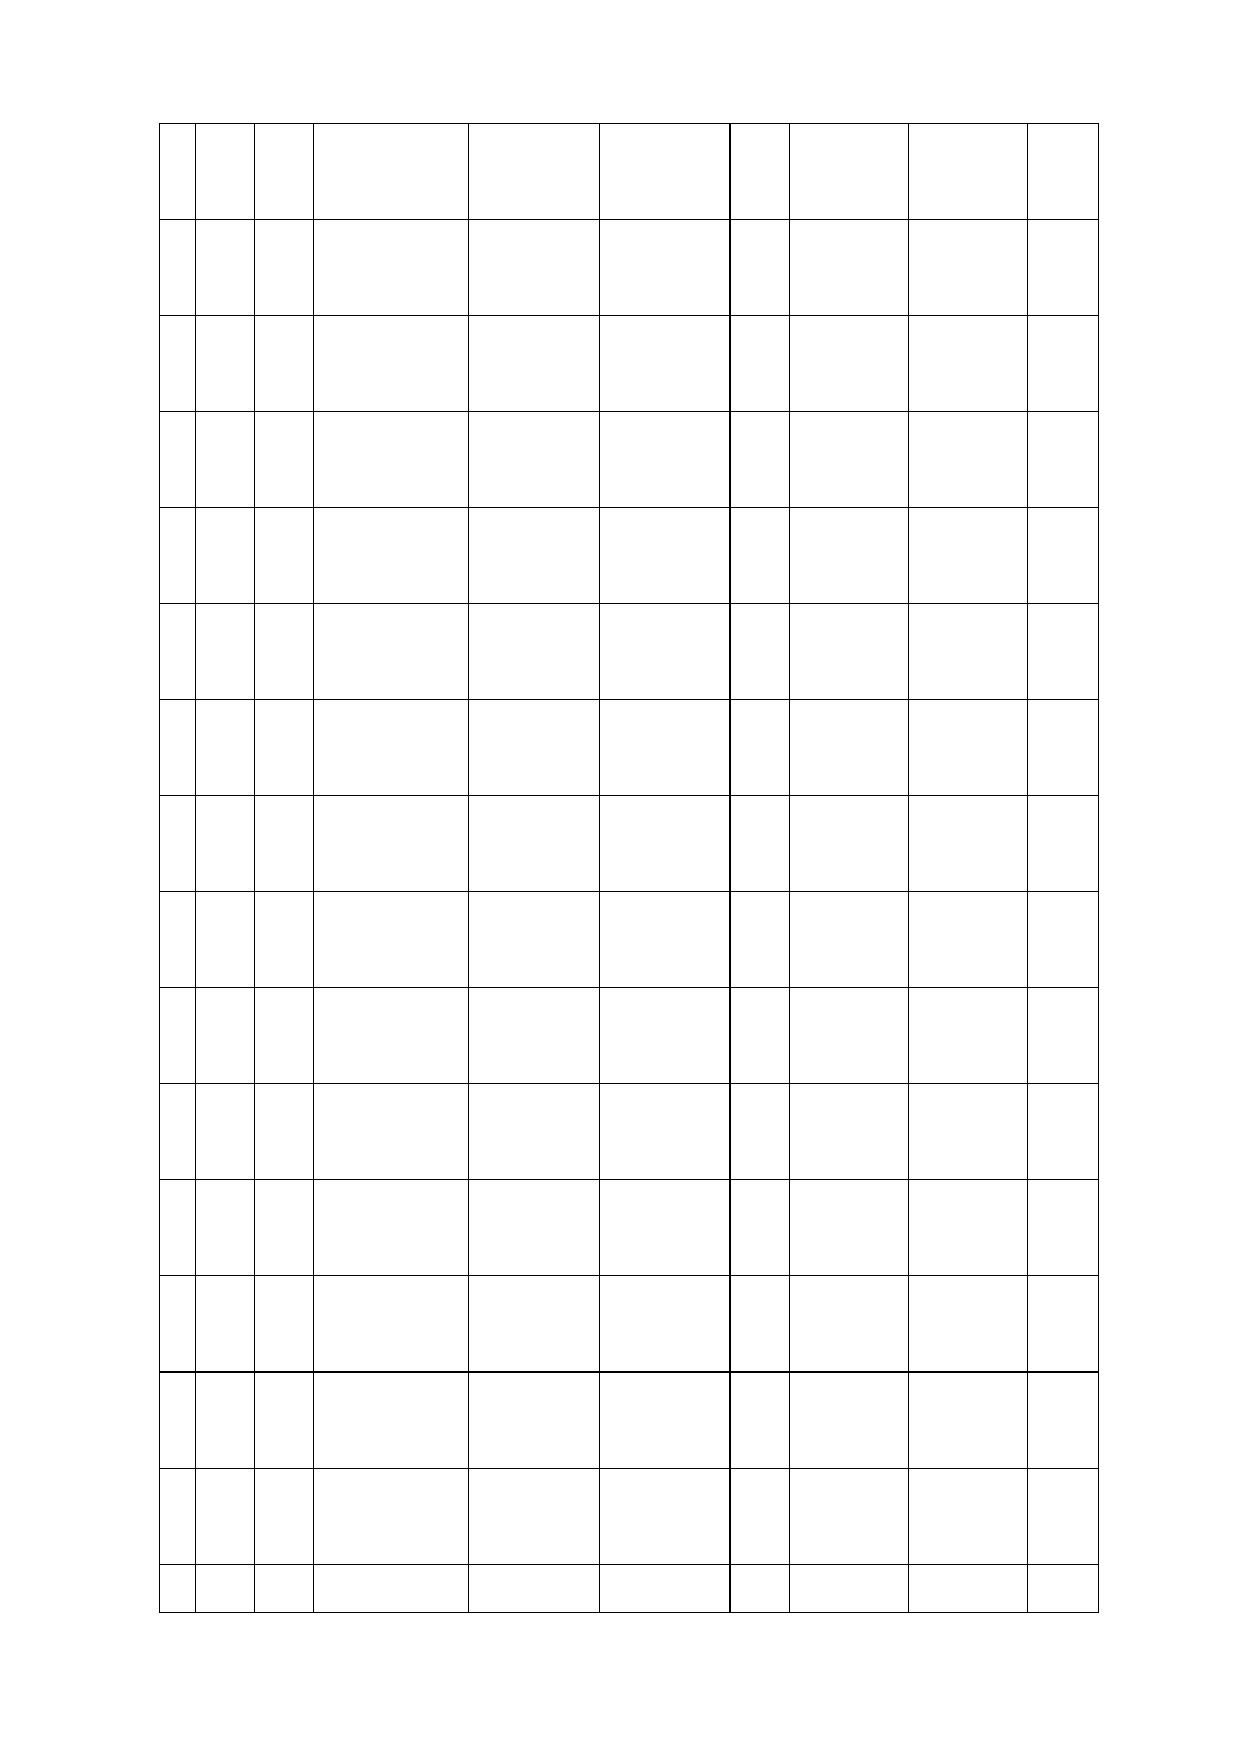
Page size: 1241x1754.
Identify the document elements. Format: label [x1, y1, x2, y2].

table_cell [790, 1084, 908, 1179]
table_cell [255, 604, 313, 699]
table_cell [196, 1373, 254, 1467]
table_cell [196, 220, 254, 315]
table_cell [790, 316, 908, 411]
table_cell [790, 892, 908, 987]
table_cell [1028, 1565, 1098, 1612]
table_cell [469, 700, 599, 795]
table_cell [196, 988, 254, 1083]
table_cell [196, 604, 254, 699]
table_cell [909, 508, 1027, 603]
table_cell [196, 508, 254, 603]
table_cell [790, 1565, 908, 1612]
table_cell [731, 988, 789, 1083]
table_cell [790, 1180, 908, 1275]
table_cell [731, 508, 789, 603]
table_cell [160, 1276, 195, 1371]
table_cell [160, 1084, 195, 1179]
table_cell [255, 700, 313, 795]
table_cell [160, 316, 195, 411]
table_cell [469, 1084, 599, 1179]
table_cell [600, 1565, 729, 1612]
table_cell [314, 796, 468, 891]
table_cell [731, 1276, 789, 1371]
table_cell [600, 412, 729, 507]
table_cell [314, 1276, 468, 1371]
table_cell [600, 1084, 729, 1179]
table_cell [731, 316, 789, 411]
table_cell [469, 988, 599, 1083]
table_cell [469, 220, 599, 315]
table_cell [255, 124, 313, 219]
table_cell [1028, 316, 1098, 411]
table_cell [1028, 1180, 1098, 1275]
table_cell [1028, 220, 1098, 315]
table_cell [909, 1276, 1027, 1371]
table_cell [196, 412, 254, 507]
table_cell [909, 1469, 1027, 1563]
table_cell [600, 124, 729, 219]
table_cell [600, 316, 729, 411]
table_cell [909, 892, 1027, 987]
table_cell [196, 1276, 254, 1371]
table_cell [255, 1373, 313, 1467]
table_cell [600, 796, 729, 891]
table_cell [731, 604, 789, 699]
table_cell [469, 1180, 599, 1275]
table_cell [160, 124, 195, 219]
table_cell [469, 508, 599, 603]
table_cell [314, 1084, 468, 1179]
table_cell [314, 220, 468, 315]
table_cell [160, 1469, 195, 1563]
table_cell [731, 124, 789, 219]
table_cell [255, 508, 313, 603]
table_cell [160, 700, 195, 795]
table_cell [255, 1469, 313, 1563]
table_cell [196, 700, 254, 795]
table_cell [1028, 124, 1098, 219]
table_cell [1028, 1373, 1098, 1467]
table_cell [1028, 1469, 1098, 1563]
table_cell [196, 892, 254, 987]
table_cell [160, 412, 195, 507]
table_cell [1028, 412, 1098, 507]
table_cell [909, 1373, 1027, 1467]
table_cell [196, 1180, 254, 1275]
table_cell [196, 796, 254, 891]
table_cell [255, 1276, 313, 1371]
table_cell [909, 220, 1027, 315]
table_cell [909, 1565, 1027, 1612]
table_cell [160, 604, 195, 699]
table_cell [469, 1276, 599, 1371]
table_cell [600, 1373, 729, 1467]
table_cell [469, 412, 599, 507]
table_cell [909, 988, 1027, 1083]
table_cell [790, 412, 908, 507]
table_cell [469, 316, 599, 411]
table_cell [909, 700, 1027, 795]
table_cell [600, 988, 729, 1083]
table_cell [1028, 892, 1098, 987]
table_cell [790, 1469, 908, 1563]
table_cell [790, 1373, 908, 1467]
table_cell [600, 604, 729, 699]
table_cell [790, 604, 908, 699]
table_cell [314, 604, 468, 699]
table_cell [1028, 1276, 1098, 1371]
table_cell [1028, 796, 1098, 891]
table_cell [790, 124, 908, 219]
table_cell [909, 412, 1027, 507]
table_cell [314, 1180, 468, 1275]
table_cell [731, 1565, 789, 1612]
table_cell [255, 220, 313, 315]
table_cell [790, 700, 908, 795]
table_cell [909, 124, 1027, 219]
table_cell [255, 1180, 313, 1275]
table_cell [196, 1565, 254, 1612]
table_cell [469, 604, 599, 699]
table_cell [909, 604, 1027, 699]
table_cell [314, 1373, 468, 1467]
table_cell [1028, 988, 1098, 1083]
table_cell [1028, 700, 1098, 795]
table_cell [731, 1469, 789, 1563]
table_cell [314, 892, 468, 987]
table_cell [909, 1084, 1027, 1179]
table_cell [314, 508, 468, 603]
table_cell [790, 220, 908, 315]
table_cell [160, 508, 195, 603]
table_cell [196, 1084, 254, 1179]
table_cell [160, 988, 195, 1083]
table_cell [255, 892, 313, 987]
table_cell [314, 1565, 468, 1612]
table_cell [314, 316, 468, 411]
table_cell [731, 220, 789, 315]
table_cell [160, 796, 195, 891]
table_cell [196, 124, 254, 219]
table_cell [160, 892, 195, 987]
table_cell [600, 1469, 729, 1563]
table_cell [600, 892, 729, 987]
table_cell [255, 796, 313, 891]
table_cell [255, 1565, 313, 1612]
table_cell [314, 1469, 468, 1563]
table_cell [600, 220, 729, 315]
table_cell [909, 796, 1027, 891]
table_cell [160, 1180, 195, 1275]
table_cell [160, 1373, 195, 1467]
table_cell [600, 1180, 729, 1275]
table_cell [469, 124, 599, 219]
table_cell [160, 1565, 195, 1612]
table_cell [255, 988, 313, 1083]
table_cell [731, 1373, 789, 1467]
table_cell [731, 892, 789, 987]
table_cell [731, 1180, 789, 1275]
table_cell [469, 1469, 599, 1563]
table_cell [469, 892, 599, 987]
table_cell [196, 1469, 254, 1563]
table_cell [1028, 508, 1098, 603]
table_cell [600, 1276, 729, 1371]
table_cell [469, 796, 599, 891]
table_cell [255, 316, 313, 411]
table_cell [909, 316, 1027, 411]
table_cell [600, 508, 729, 603]
table_cell [314, 988, 468, 1083]
table_cell [731, 412, 789, 507]
table_cell [314, 124, 468, 219]
table_cell [731, 796, 789, 891]
table_cell [790, 508, 908, 603]
table_cell [1028, 604, 1098, 699]
table_cell [255, 412, 313, 507]
table_cell [196, 316, 254, 411]
table_cell [314, 700, 468, 795]
table_cell [731, 1084, 789, 1179]
table_cell [790, 1276, 908, 1371]
table_cell [469, 1565, 599, 1612]
table_cell [160, 220, 195, 315]
table_cell [909, 1180, 1027, 1275]
table_cell [469, 1373, 599, 1467]
table_cell [600, 700, 729, 795]
table_cell [731, 700, 789, 795]
table_cell [1028, 1084, 1098, 1179]
table_cell [314, 412, 468, 507]
table_cell [255, 1084, 313, 1179]
table_cell [790, 988, 908, 1083]
table_cell [790, 796, 908, 891]
